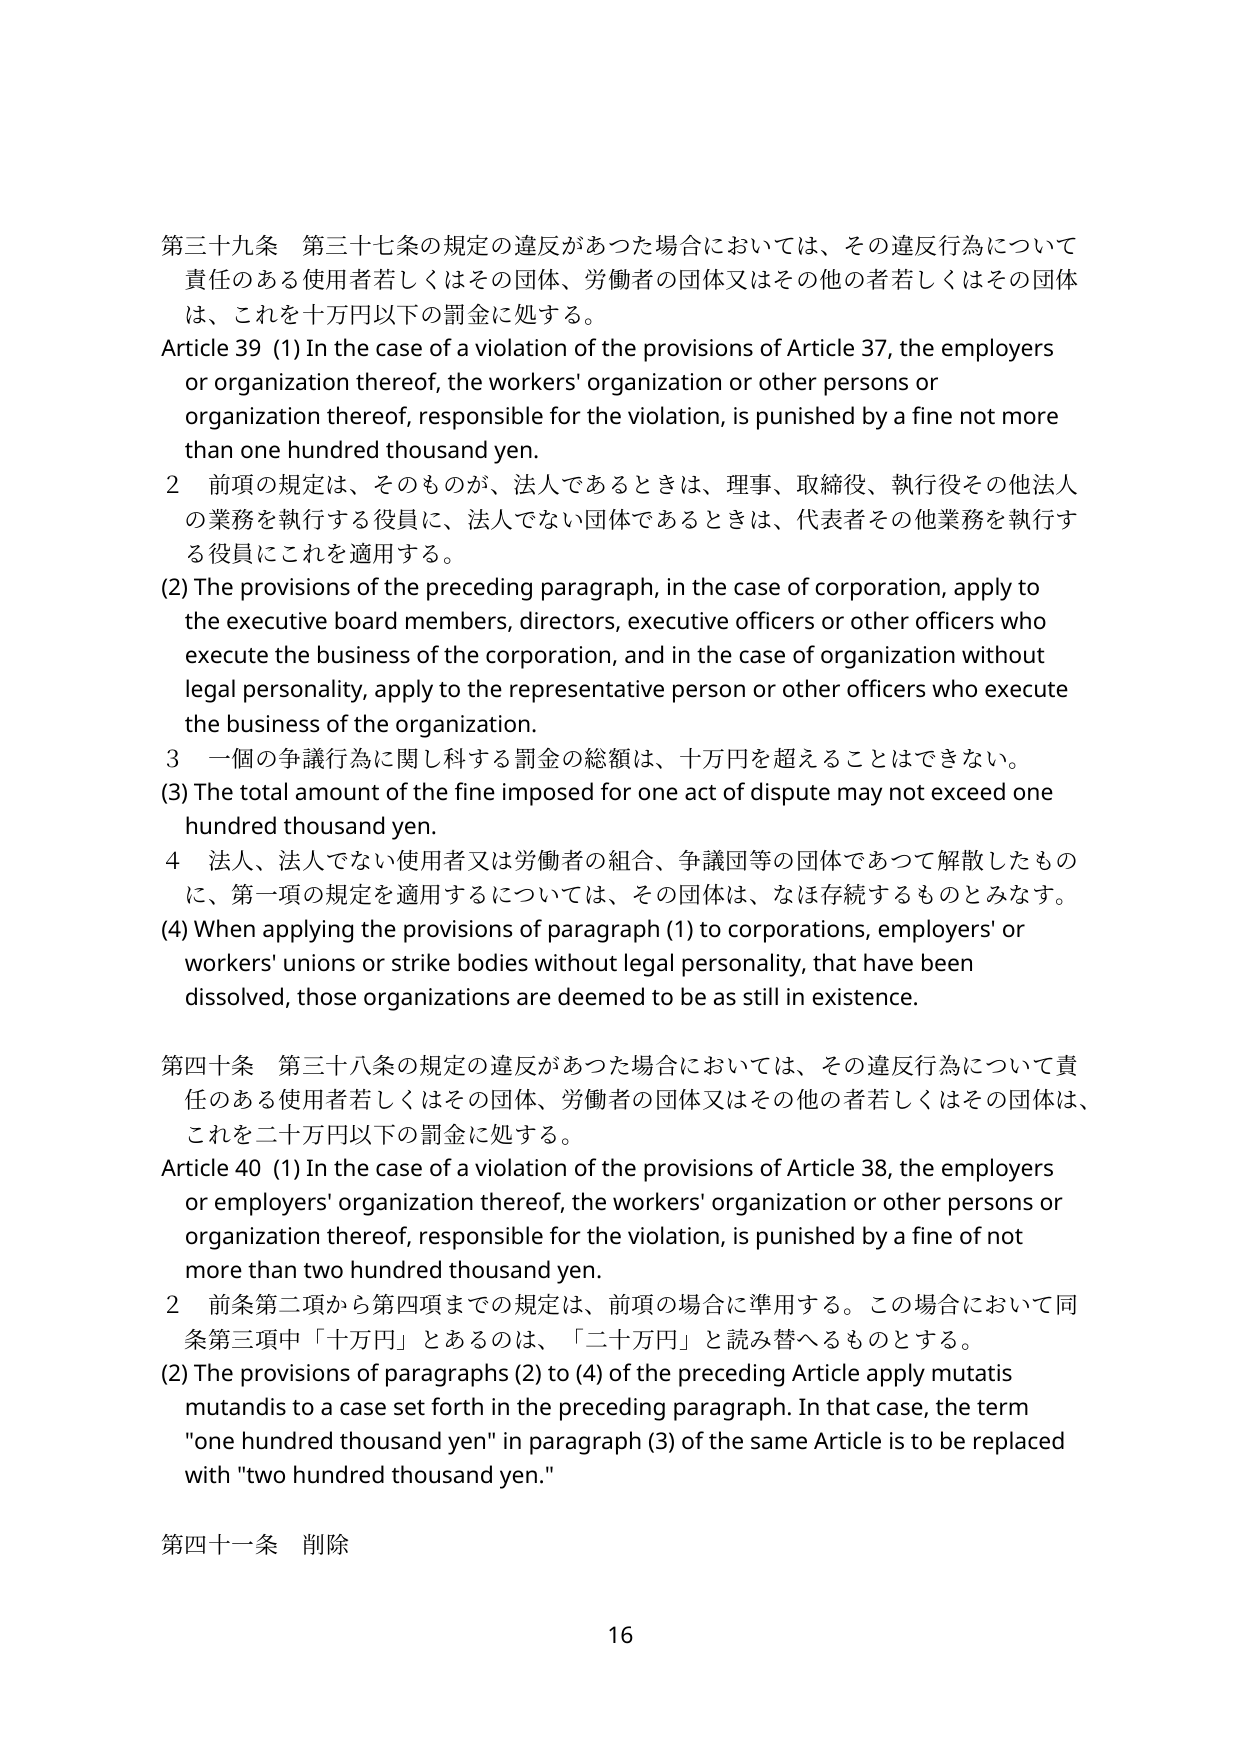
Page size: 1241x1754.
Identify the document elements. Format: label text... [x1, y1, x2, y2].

text ２ 前条第二項から第四項までの規定は、前項の場合に準用する。この場合において同条第三項中「十万円」とあるのは、「二十万円」と読み替へるものとする。 [161, 1287, 1079, 1355]
text 第三十九条 第三十七条の規定の違反があつた場合においては、その違反行為について責任のある使用者若しくはその団体、労働者の団体又はその他の者若しくはその団体は、これを十万円以下の罰金に処する。 [161, 228, 1079, 330]
text (2) The provisions of paragraphs (2) to (4) of the preceding Article apply mutatis mutandis to a case set forth in the preceding paragraph. In that case, the term "one hundred thousand yen" in paragraph (3) of the same Article is to be replaced with "two hundred thousand yen." [161, 1355, 1079, 1492]
text Article 39 (1) In the case of a violation of the provisions of Article 37, the employers or organization thereof, the workers' organization or other persons or organization thereof, responsible for the violation, is punished by a fine not more than one hundred thousand yen. [161, 330, 1079, 467]
text ３ 一個の争議行為に関し科する罰金の総額は、十万円を超えることはできない。 [161, 740, 1079, 774]
text 第四十条 第三十八条の規定の違反があつた場合においては、その違反行為について責任のある使用者若しくはその団体、労働者の団体又はその他の者若しくはその団体は、これを二十万円以下の罰金に処する。 [161, 1048, 1079, 1150]
text (3) The total amount of the fine imposed for one act of dispute may not exceed one hundred thousand yen. [161, 774, 1079, 843]
text 第四十一条 削除 [161, 1526, 1079, 1560]
text (2) The provisions of the preceding paragraph, in the case of corporation, apply to the executive board members, directors, executive officers or other officers who execute the business of the corporation, and in the case of organization without legal personality, apply to the representative person or other officers who execute the business of the organization. [161, 569, 1079, 740]
text (4) When applying the provisions of paragraph (1) to corporations, employers' or workers' unions or strike bodies without legal personality, that have been dissolved, those organizations are deemed to be as still in existence. [161, 911, 1079, 1014]
text ２ 前項の規定は、そのものが、法人であるときは、理事、取締役、執行役その他法人の業務を執行する役員に、法人でない団体であるときは、代表者その他業務を執行する役員にこれを適用する。 [161, 467, 1079, 569]
text Article 40 (1) In the case of a violation of the provisions of Article 38, the employers or employers' organization thereof, the workers' organization or other persons or organization thereof, responsible for the violation, is punished by a fine of not more than two hundred thousand yen. [161, 1150, 1079, 1287]
text ４ 法人、法人でない使用者又は労働者の組合、争議団等の団体であつて解散したものに、第一項の規定を適用するについては、その団体は、なほ存続するものとみなす。 [161, 843, 1079, 911]
